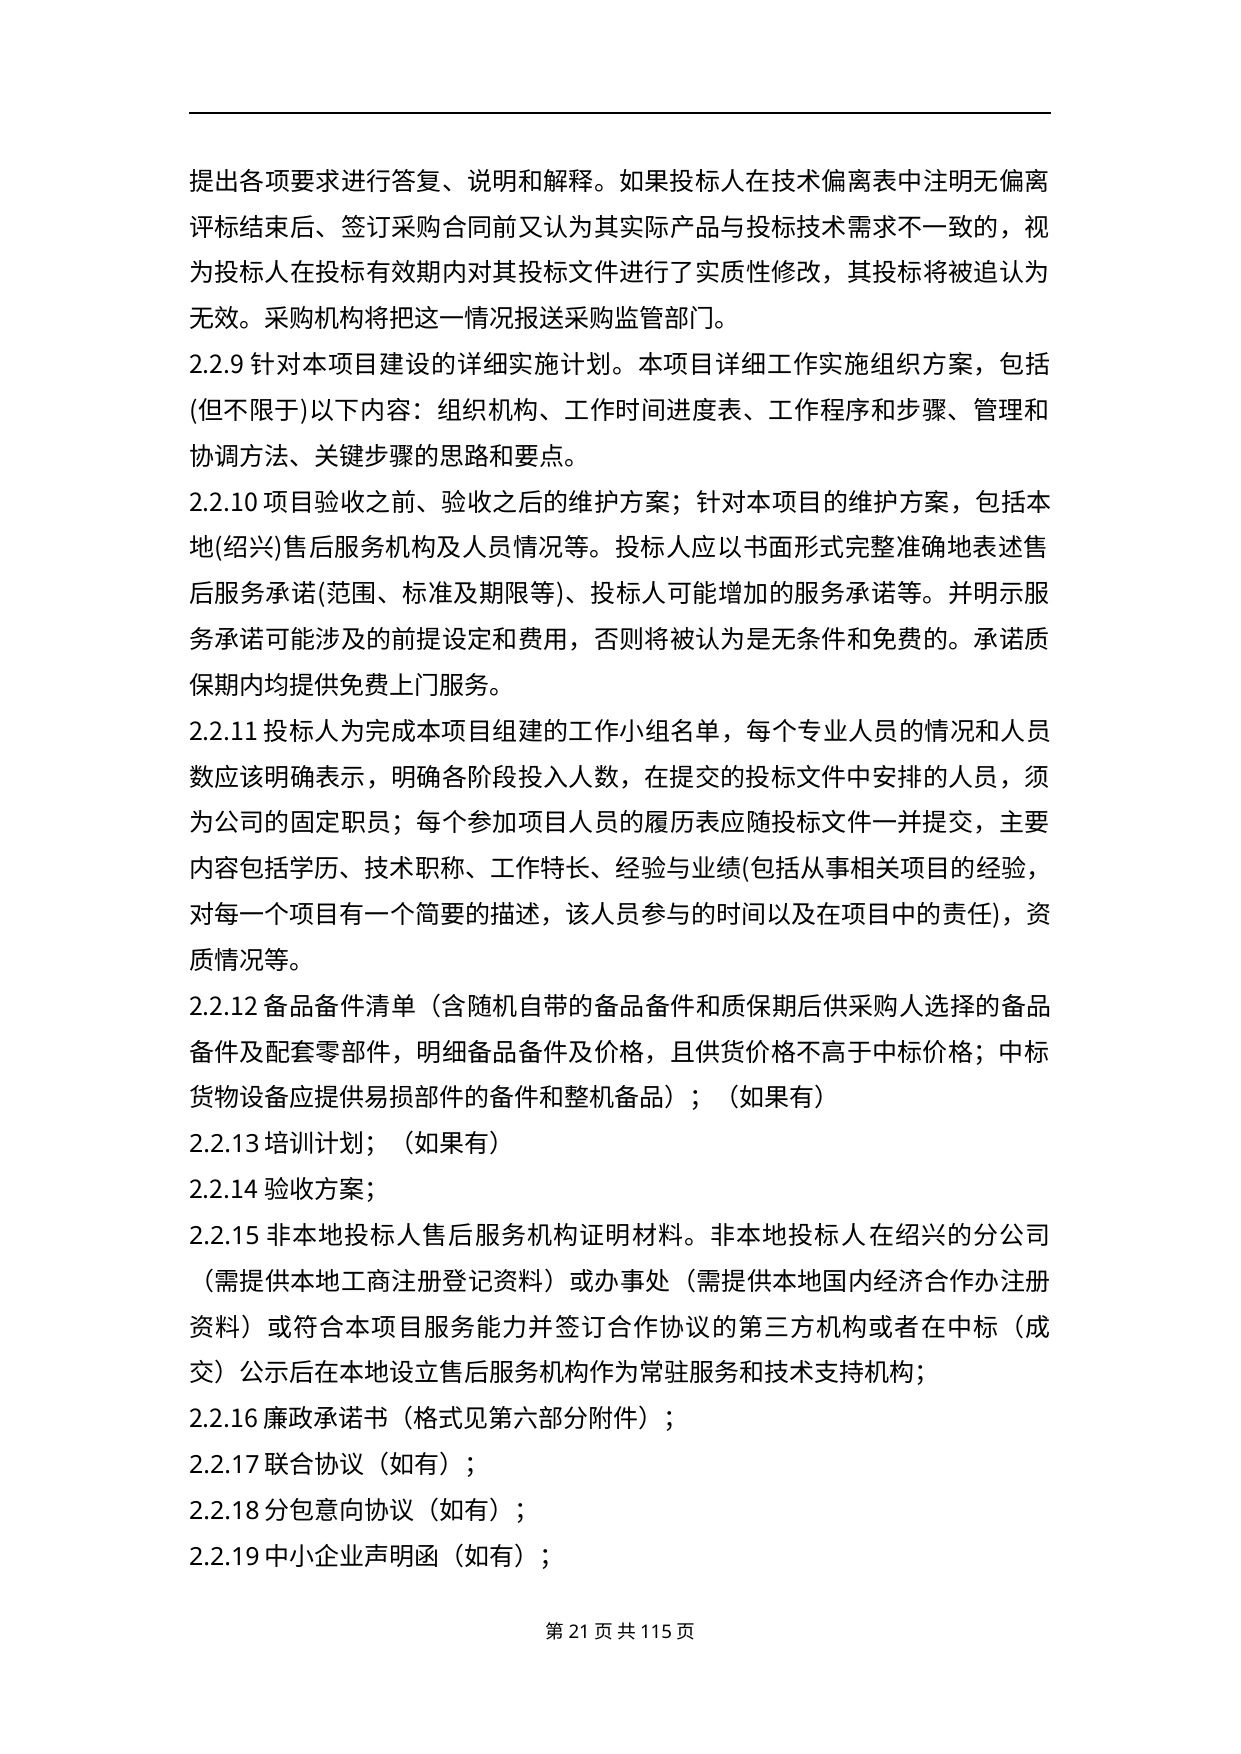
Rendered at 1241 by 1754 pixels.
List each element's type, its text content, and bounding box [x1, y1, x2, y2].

text 2.2.10项目验收之前、验收之后的维护方案；针对本项目的维护方案，包括本地(绍兴)售后服务机构及人员情况等。投标人应以书面形式完整准确地表述售后服务承诺(范围、标准及期限等)、投标人可能增加的服务承诺等。并明示服务承诺可能涉及的前提设定和费用，否则将被认为是无条件和免费的。承诺质保期内均提供免费上门服务。 [189, 474, 1051, 703]
text 2.2.9针对本项目建设的详细实施计划。本项目详细工作实施组织方案，包括(但不限于)以下内容：组织机构、工作时间进度表、工作程序和步骤、管理和协调方法、关键步骤的思路和要点。 [189, 337, 1051, 474]
list 2.2.18分包意向协议（如有）； [189, 1483, 1051, 1528]
list 2.2.19中小企业声明函（如有）； [189, 1528, 1051, 1574]
text 2.2.11投标人为完成本项目组建的工作小组名单，每个专业人员的情况和人员数应该明确表示，明确各阶段投入人数，在提交的投标文件中安排的人员，须为公司的固定职员；每个参加项目人员的履历表应随投标文件一并提交，主要内容包括学历、技术职称、工作特长、经验与业绩(包括从事相关项目的经验，对每一个项目有一个简要的描述，该人员参与的时间以及在项目中的责任)，资质情况等。 [189, 703, 1051, 978]
list 2.2.17联合协议（如有）； [189, 1437, 1051, 1483]
text 2.2.12备品备件清单（含随机自带的备品备件和质保期后供采购人选择的备品备件及配套零部件，明细备品备件及价格，且供货价格不高于中标价格；中标货物设备应提供易损部件的备件和整机备品）；（如果有） [189, 978, 1051, 1116]
text 2.2.16廉政承诺书（格式见第六部分附件）； [189, 1391, 1051, 1437]
text 2.2.13培训计划；（如果有） [189, 1116, 1051, 1162]
text 2.2.14 验收方案； [189, 1162, 1051, 1208]
text 2.2.15非本地投标人售后服务机构证明材料。非本地投标人在绍兴的分公司（需提供本地工商注册登记资料）或办事处（需提供本地国内经济合作办注册资料）或符合本项目服务能力并签订合作协议的第三方机构或者在中标（成交）公示后在本地设立售后服务机构作为常驻服务和技术支持机构； [189, 1208, 1051, 1391]
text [189, 153, 1051, 337]
